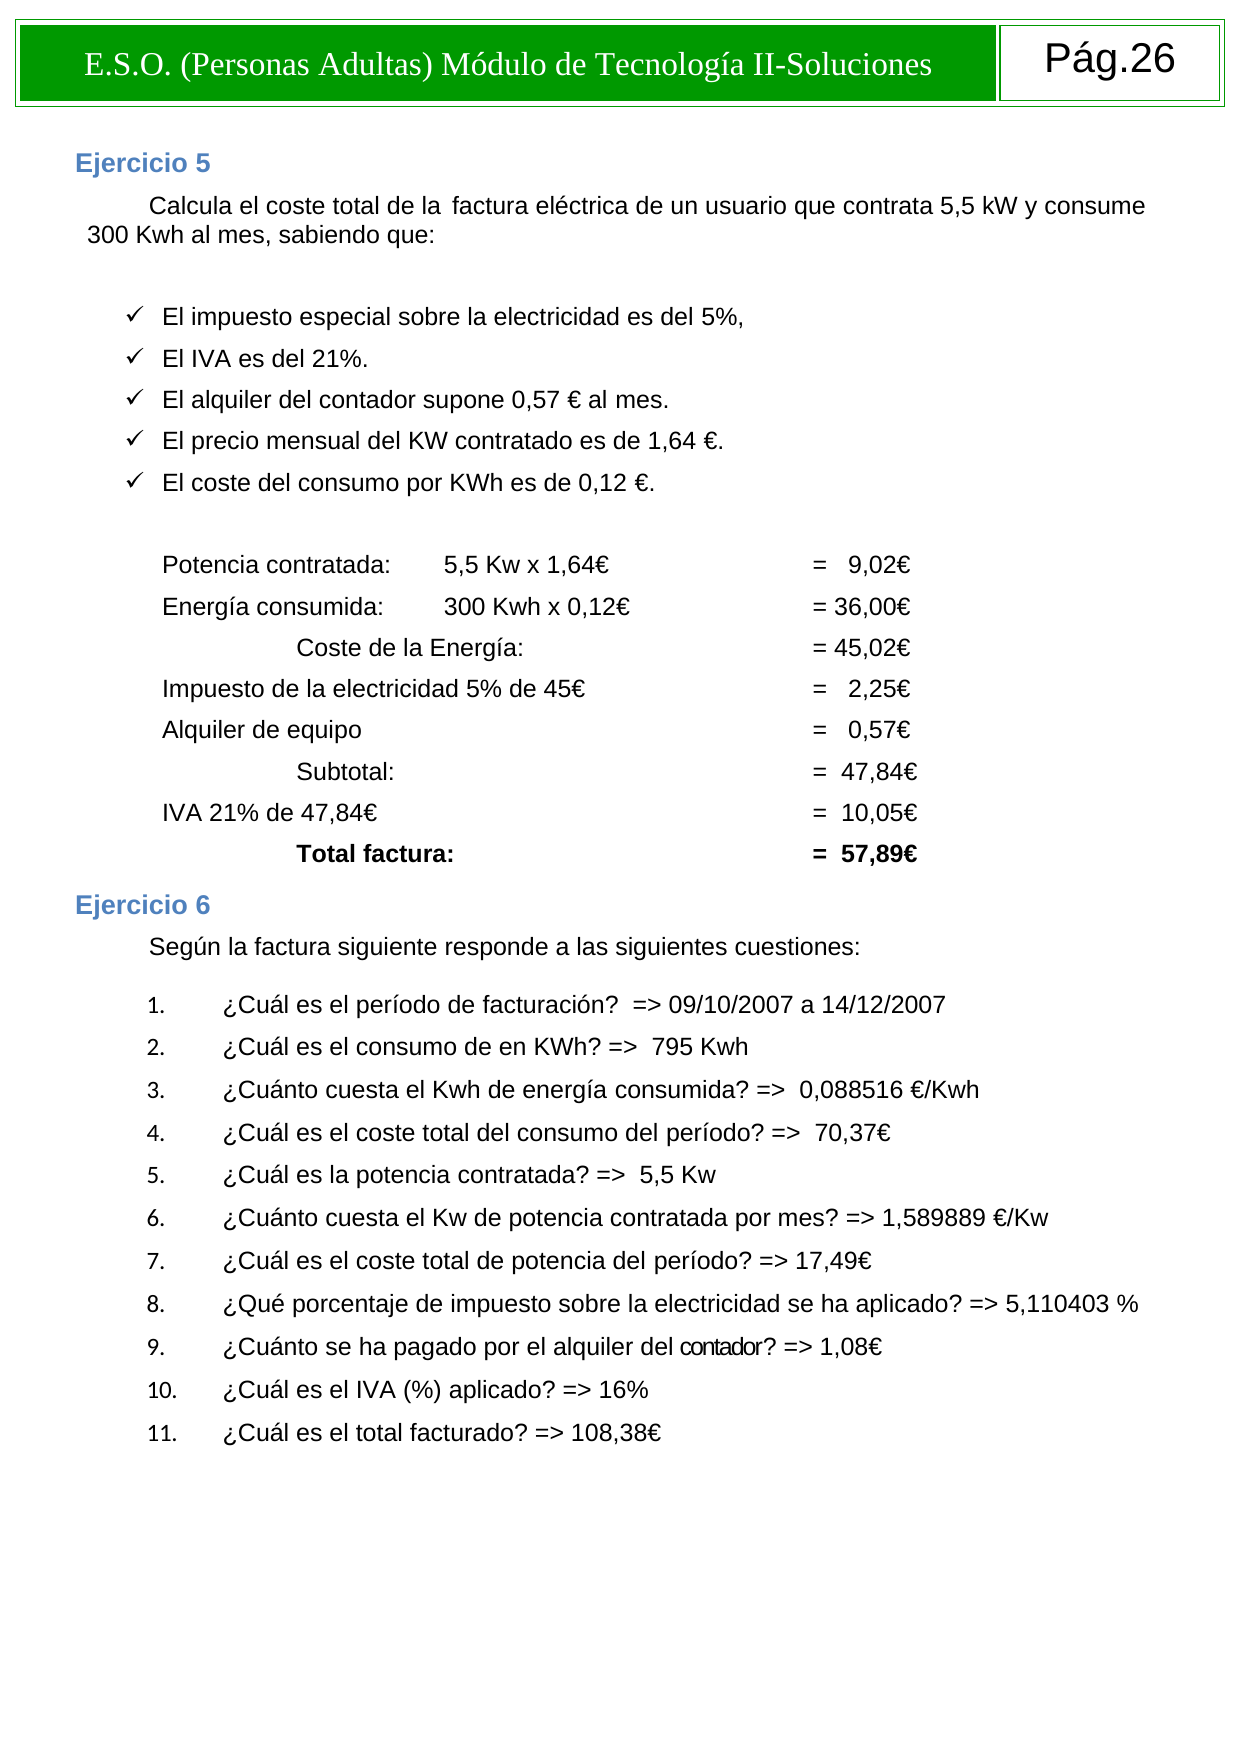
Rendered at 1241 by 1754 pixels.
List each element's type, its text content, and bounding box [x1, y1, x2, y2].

list ¿Cuál es el coste total del consumo del período? => 70,37€ [146, 1118, 1165, 1148]
list IVA 21% de 47,84€ = 10,05€ [162, 798, 1165, 827]
list ¿Cuál es el coste total de potencia del período? => 17,49€ [146, 1245, 1165, 1275]
text Calcula el coste total de la factura eléctrica de un usuario que contrata 5,5 kW y consume 300 Kwh al mes, sabiendo que: [87, 191, 1165, 248]
subtitle Ejercicio 5 [75, 147, 1165, 178]
list ¿Cuál es el período de facturación? => 09/10/2007 a 14/12/2007 [146, 990, 1165, 1019]
list El IVA es del 21%. [124, 344, 1165, 372]
list El precio mensual del KW contratado es de 1,64 €. [124, 426, 1165, 455]
list ¿Cuánto cuesta el Kw de potencia contratada por mes? => 1,589889 €/Kw [146, 1202, 1165, 1232]
list Alquiler de equipo = 0,57€ [162, 715, 1165, 744]
subtitle Ejercicio 6 [75, 889, 1165, 920]
list Subtotal: = 47,84€ [162, 757, 1165, 785]
list El impuesto especial sobre la electricidad es del 5%, [124, 302, 1165, 331]
list Coste de la Energía: = 45,02€ [162, 633, 1165, 662]
list ¿Cuál es la potencia contratada? => 5,5 Kw [146, 1161, 1165, 1189]
list ¿Cuál es el consumo de en KWh? => 795 Kwh [146, 1032, 1165, 1062]
list ¿Qué porcentaje de impuesto sobre la electricidad se ha aplicado? => 5,110403 % [146, 1288, 1165, 1318]
list El alquiler del contador supone 0,57 € al mes. [124, 385, 1165, 414]
text Según la factura siguiente responde a las siguientes cuestiones: [87, 932, 1019, 961]
list El coste del consumo por KWh es de 0,12 €. [124, 468, 1165, 497]
list ¿Cuánto cuesta el Kwh de energía consumida? => 0,088516 €/Kwh [146, 1074, 1165, 1105]
list ¿Cuál es el IVA (%) aplicado? => 16% [146, 1374, 1165, 1404]
list ¿Cuál es el total facturado? => 108,38€ [146, 1417, 1165, 1447]
list Total factura: = 57,89€ [162, 839, 1165, 868]
list Energía consumida: 300 Kwh x 0,12€ = 36,00€ [162, 592, 1165, 620]
list Potencia contratada: 5,5 Kw x 1,64€ = 9,02€ [162, 550, 1165, 579]
list Impuesto de la electricidad 5% de 45€ = 2,25€ [162, 674, 1165, 703]
list ¿Cuánto se ha pagado por el alquiler del contador? => 1,08€ [146, 1331, 1165, 1361]
